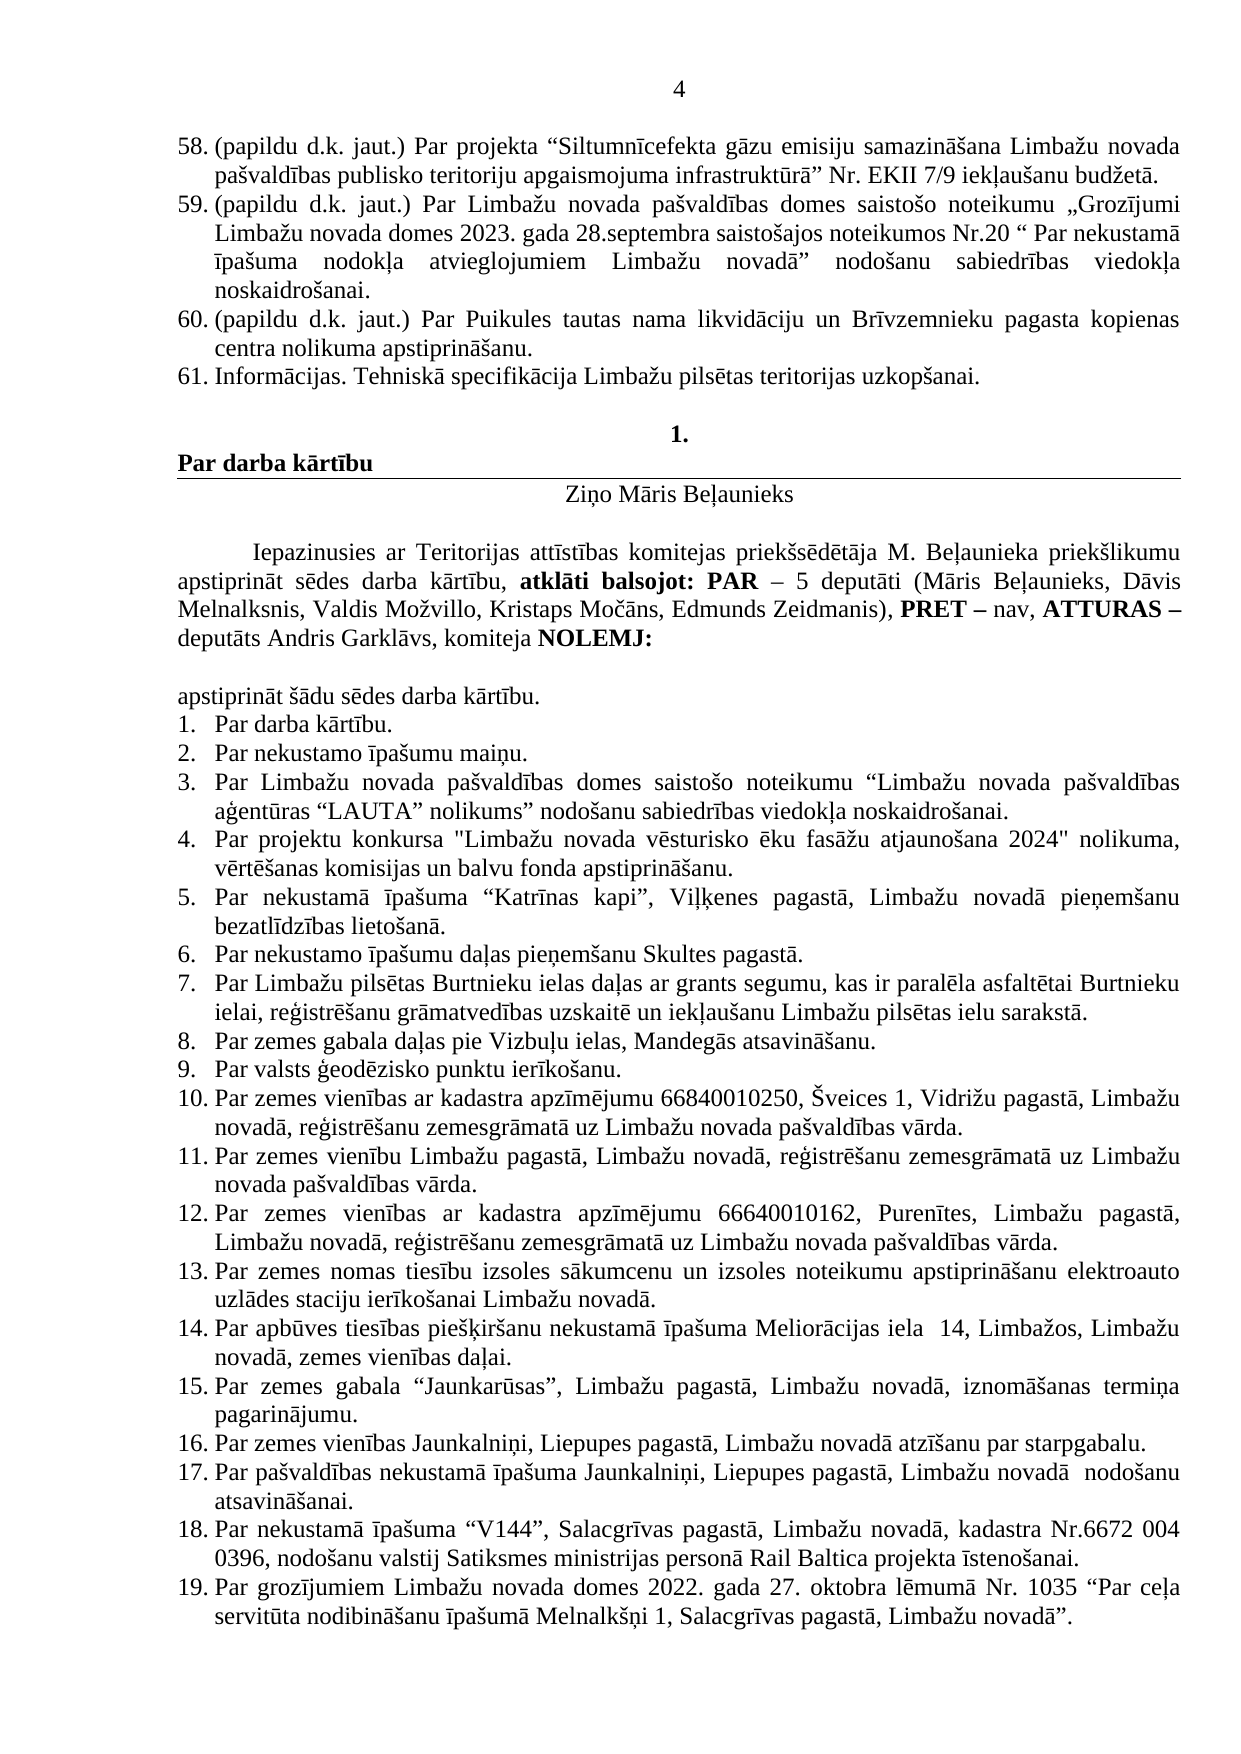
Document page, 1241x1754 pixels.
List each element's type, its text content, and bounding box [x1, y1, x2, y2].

list (papildu d.k. jaut.) Par Limbažu novada pašvaldības domes saistošo noteikumu „Grozījumi Limbažu novada domes 2023. gada 28.septembra saistošajos noteikumos Nr.20 “ Par nekustamā īpašuma nodokļa atvieglojumiem Limbažu novadā” nodošanu sabiedrības viedokļa noskaidrošanai. [177, 189, 1181, 304]
list Par zemes gabala “Jaunkarūsas”, Limbažu pagastā, Limbažu novadā, iznomāšanas termiņa pagarinājumu. [177, 1371, 1181, 1428]
list Par valsts ģeodēzisko punktu ierīkošanu. [177, 1054, 1181, 1083]
text 1. [177, 419, 1181, 448]
list Par grozījumiem Limbažu novada domes 2022. gada 27. oktobra lēmumā Nr. 1035 “Par ceļa servitūta nodibināšanu īpašumā Melnalkšņi 1, Salacgrīvas pagastā, Limbažu novadā”. [177, 1572, 1181, 1629]
text Ziņo Māris Beļaunieks [177, 479, 1181, 508]
list Par projektu konkursa "Limbažu novada vēsturisko ēku fasāžu atjaunošana 2024" nolikuma, vērtēšanas komisijas un balvu fonda apstiprināšanu. [177, 824, 1181, 882]
text Par darba kārtību [177, 448, 1181, 478]
list Par apbūves tiesības piešķiršanu nekustamā īpašuma Meliorācijas iela 14, Limbažos, Limbažu novadā, zemes vienības daļai. [177, 1313, 1181, 1371]
list Par nekustamo īpašumu daļas pieņemšanu Skultes pagastā. [177, 939, 1181, 968]
list Par zemes nomas tiesību izsoles sākumcenu un izsoles noteikumu apstiprināšanu elektroauto uzlādes staciju ierīkošanai Limbažu novadā. [177, 1256, 1181, 1313]
text Iepazinusies ar Teritorijas attīstības komitejas priekšsēdētāja M. Beļaunieka priekšlikumu apstiprināt sēdes darba kārtību, atklāti balsojot: PAR – 5 deputāti (Māris Beļaunieks, Dāvis Melnalksnis, Valdis Možvillo, Kristaps Močāns, Edmunds Zeidmanis), PRET – nav, ATTURAS – deputāts Andris Garklāvs, komiteja NOLEMJ: [177, 537, 1181, 652]
list Par zemes gabala daļas pie Vizbuļu ielas, Mandegās atsavināšanu. [177, 1026, 1181, 1054]
list (papildu d.k. jaut.) Par projekta “Siltumnīcefekta gāzu emisiju samazināšana Limbažu novada pašvaldības publisko teritoriju apgaismojuma infrastruktūrā” Nr. EKII 7/9 iekļaušanu budžetā. [177, 131, 1181, 189]
list Par nekustamā īpašuma “Katrīnas kapi”, Viļķenes pagastā, Limbažu novadā pieņemšanu bezatlīdzības lietošanā. [177, 882, 1181, 939]
list (papildu d.k. jaut.) Par Puikules tautas nama likvidāciju un Brīvzemnieku pagasta kopienas centra nolikuma apstiprināšanu. [177, 304, 1181, 361]
list Par zemes vienības ar kadastra apzīmējumu 66640010162, Purenītes, Limbažu pagastā, Limbažu novadā, reģistrēšanu zemesgrāmatā uz Limbažu novada pašvaldības vārda. [177, 1198, 1181, 1256]
list Par darba kārtību. [177, 709, 1181, 738]
list Par pašvaldības nekustamā īpašuma Jaunkalniņi, Liepupes pagastā, Limbažu novadā nodošanu atsavināšanai. [177, 1457, 1181, 1514]
list Par nekustamo īpašumu maiņu. [177, 738, 1181, 767]
list Informācijas. Tehniskā specifikācija Limbažu pilsētas teritorijas uzkopšanai. [177, 361, 1181, 390]
text apstiprināt šādu sēdes darba kārtību. [177, 681, 1181, 709]
list Par Limbažu pilsētas Burtnieku ielas daļas ar grants segumu, kas ir paralēla asfaltētai Burtnieku ielai, reģistrēšanu grāmatvedības uzskaitē un iekļaušanu Limbažu pilsētas ielu sarakstā. [177, 968, 1181, 1026]
list Par Limbažu novada pašvaldības domes saistošo noteikumu “Limbažu novada pašvaldības aģentūras “LAUTA” nolikums” nodošanu sabiedrības viedokļa noskaidrošanai. [177, 767, 1181, 824]
list Par nekustamā īpašuma “V144”, Salacgrīvas pagastā, Limbažu novadā, kadastra Nr.6672 004 0396, nodošanu valstij Satiksmes ministrijas personā Rail Baltica projekta īstenošanai. [177, 1514, 1181, 1572]
list Par zemes vienību Limbažu pagastā, Limbažu novadā, reģistrēšanu zemesgrāmatā uz Limbažu novada pašvaldības vārda. [177, 1141, 1181, 1198]
list Par zemes vienības Jaunkalniņi, Liepupes pagastā, Limbažu novadā atzīšanu par starpgabalu. [177, 1428, 1181, 1457]
list Par zemes vienības ar kadastra apzīmējumu 66840010250, Šveices 1, Vidrižu pagastā, Limbažu novadā, reģistrēšanu zemesgrāmatā uz Limbažu novada pašvaldības vārda. [177, 1083, 1181, 1141]
